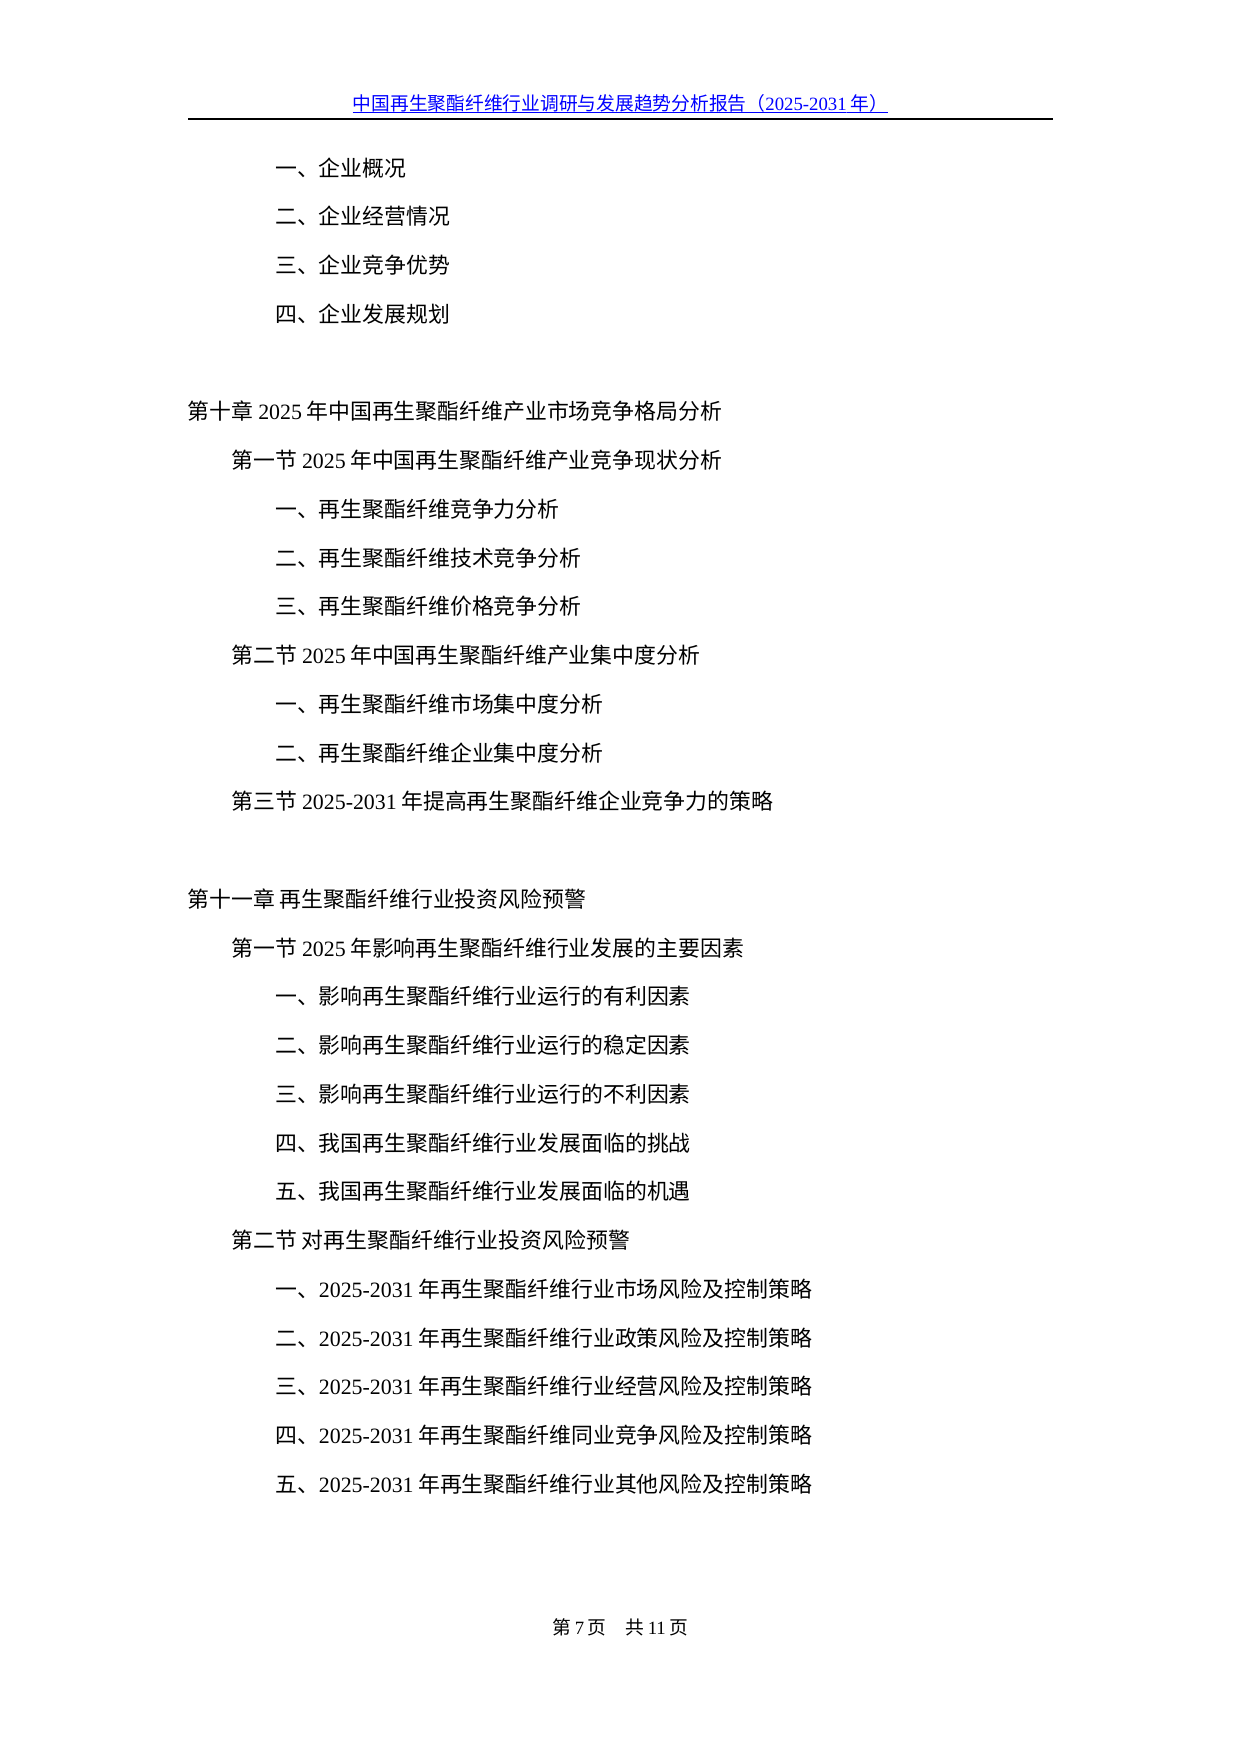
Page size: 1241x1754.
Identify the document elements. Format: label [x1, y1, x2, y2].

text [187, 150, 1053, 1499]
